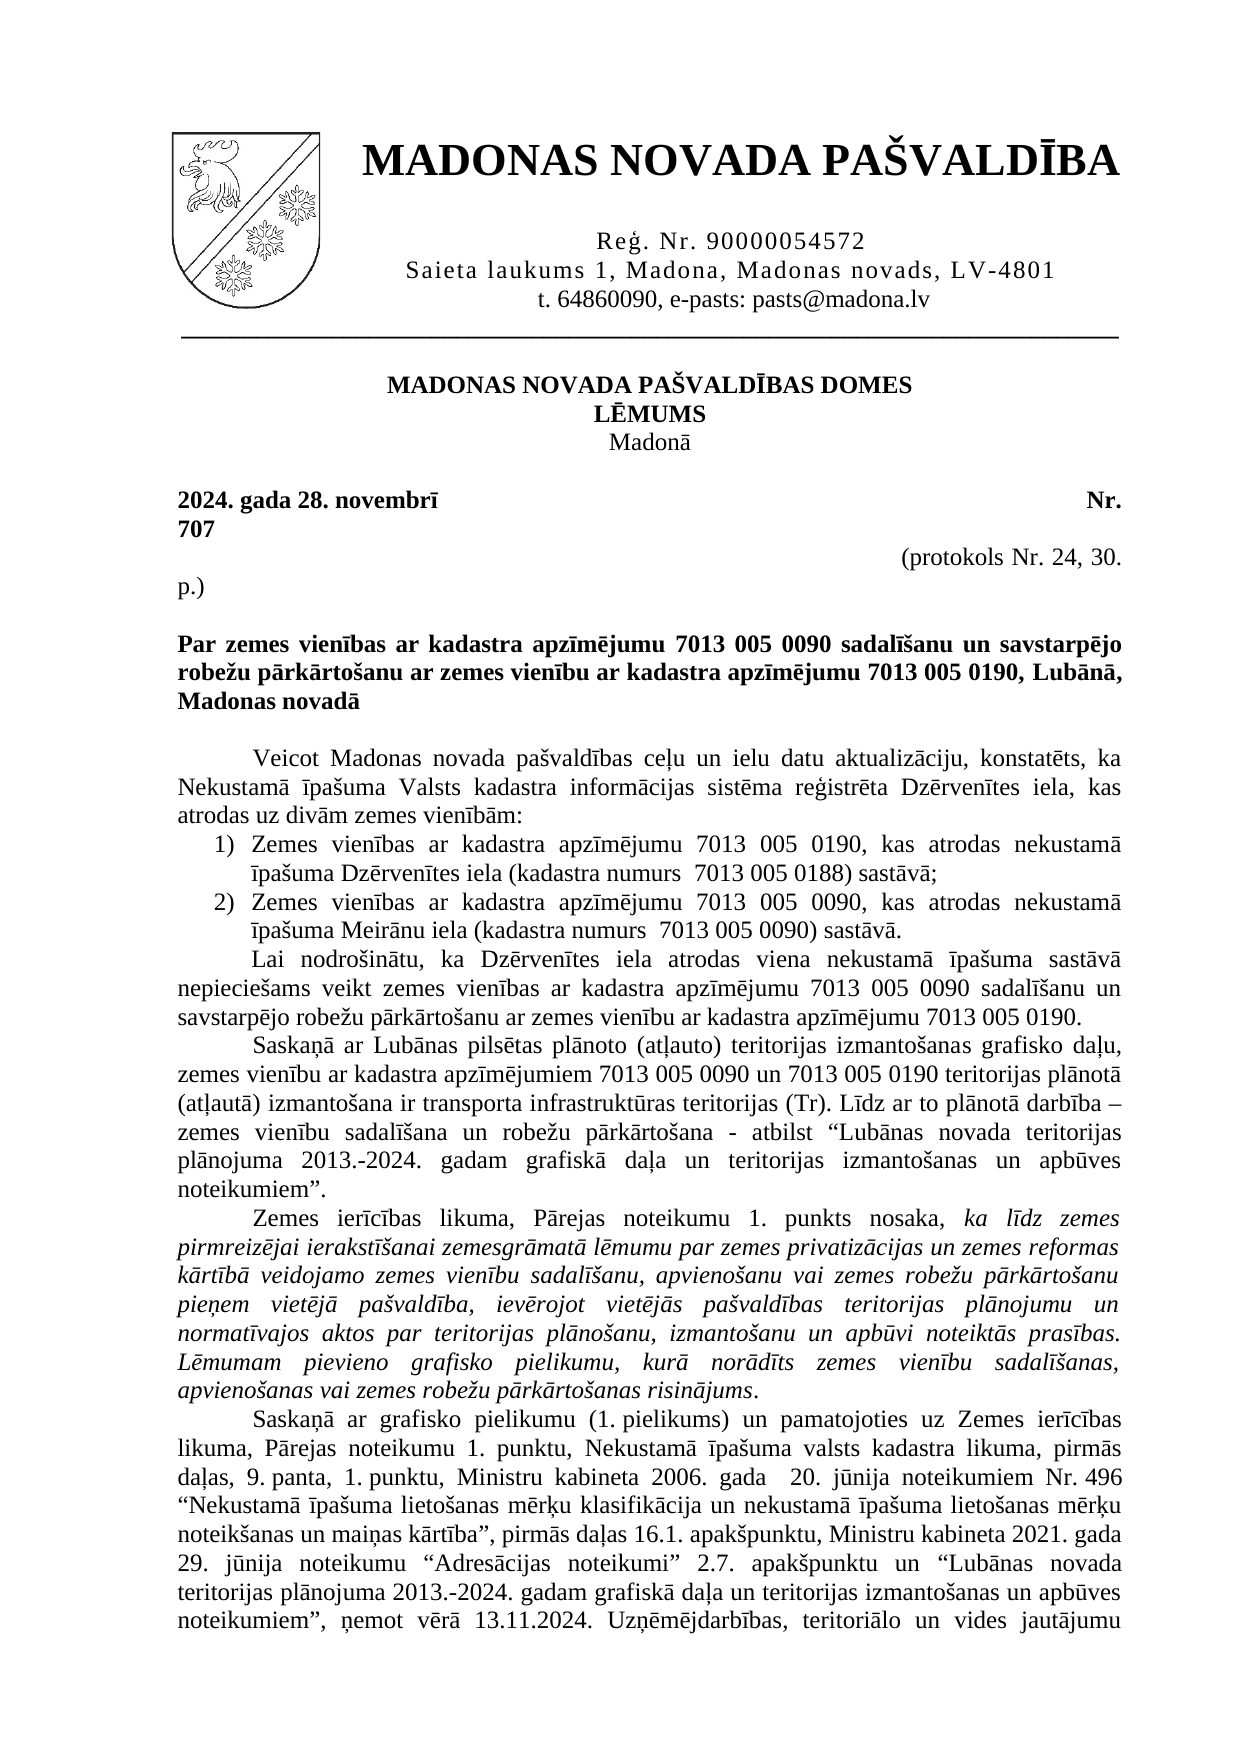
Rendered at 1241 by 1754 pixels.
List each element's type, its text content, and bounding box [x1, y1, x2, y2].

text Madonā [177, 427, 1122, 456]
text Saskaņā ar Lubānas pilsētas plānoto (atļauto) teritorijas izmantošanas grafisko daļu, zemes vienību ar kadastra apzīmējumiem 7013 005 0090 un 7013 005 0190 teritorijas plānotā (atļautā) izmantošana ir transporta infrastruktūras teritorijas (Tr). Līdz ar to plānotā darbība – zemes vienību sadalīšana un robežu pārkārtošana - atbilst “Lubānas novada teritorijas plānojuma 2013.-2024. gadam grafiskā daļa un teritorijas izmantošanas un apbūves noteikumiem”. [177, 1030, 1122, 1203]
list Zemes vienības ar kadastra apzīmējumu 7013 005 0090, kas atrodas nekustamā īpašuma Meirānu iela (kadastra numurs 7013 005 0090) sastāvā. [213, 887, 1122, 944]
text Zemes ierīcības likuma, Pārejas noteikumu 1. punkts nosaka, ka līdz zemes pirmreizējai ierakstīšanai zemesgrāmatā lēmumu par zemes privatizācijas un zemes reformas kārtībā veidojamo zemes vienību sadalīšanu, apvienošanu vai zemes robežu pārkārtošanu pieņem vietējā pašvaldība, ievērojot vietējās pašvaldības teritorijas plānojumu un normatīvajos aktos par teritorijas plānošanu, izmantošanu un apbūvi noteiktās prasības. Lēmumam pievieno grafisko pielikumu, kurā norādīts zemes vienību sadalīšanas, apvienošanas vai zemes robežu pārkārtošanas risinājums. [177, 1203, 1122, 1404]
picture [171, 132, 321, 309]
text Lai nodrošinātu, ka Dzērvenītes iela atrodas viena nekustamā īpašuma sastāvā nepieciešams veikt zemes vienības ar kadastra apzīmējumu 7013 005 0090 sadalīšanu un savstarpējo robežu pārkārtošanu ar zemes vienību ar kadastra apzīmējumu 7013 005 0190. [177, 944, 1122, 1030]
text MADONAS NOVADA PAŠVALDĪBA [321, 132, 1122, 185]
text t. 64860090, e-pasts: pasts@madona.lv [177, 284, 1122, 312]
text (protokols Nr. 24, 30. p.) [177, 542, 1122, 600]
text LĒMUMS [177, 399, 1122, 427]
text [177, 1404, 1122, 1634]
text Veicot Madonas novada pašvaldības ceļu un ielu datu aktualizāciju, konstatēts, ka Nekustamā īpašuma Valsts kadastra informācijas sistēma reģistrēta Dzērvenītes iela, kas atrodas uz divām zemes vienībām: [177, 743, 1122, 829]
text ___________________________________________________________________________ [177, 312, 1122, 341]
text Par zemes vienības ar kadastra apzīmējumu 7013 005 0090 sadalīšanu un savstarpējo robežu pārkārtošanu ar zemes vienību ar kadastra apzīmējumu 7013 005 0190, Lubānā, Madonas novadā [177, 629, 1122, 715]
text Saieta laukums 1, Madona, Madonas novads, LV-4801 [321, 255, 1122, 284]
list Zemes vienības ar kadastra apzīmējumu 7013 005 0190, kas atrodas nekustamā īpašuma Dzērvenītes iela (kadastra numurs 7013 005 0188) sastāvā; [213, 829, 1122, 887]
text MADONAS NOVADA PAŠVALDĪBAS DOMES [177, 370, 1122, 399]
text 2024. gada 28. novembrī Nr. 707 [177, 485, 1122, 542]
text Reģ. Nr. 90000054572 [321, 226, 1122, 255]
